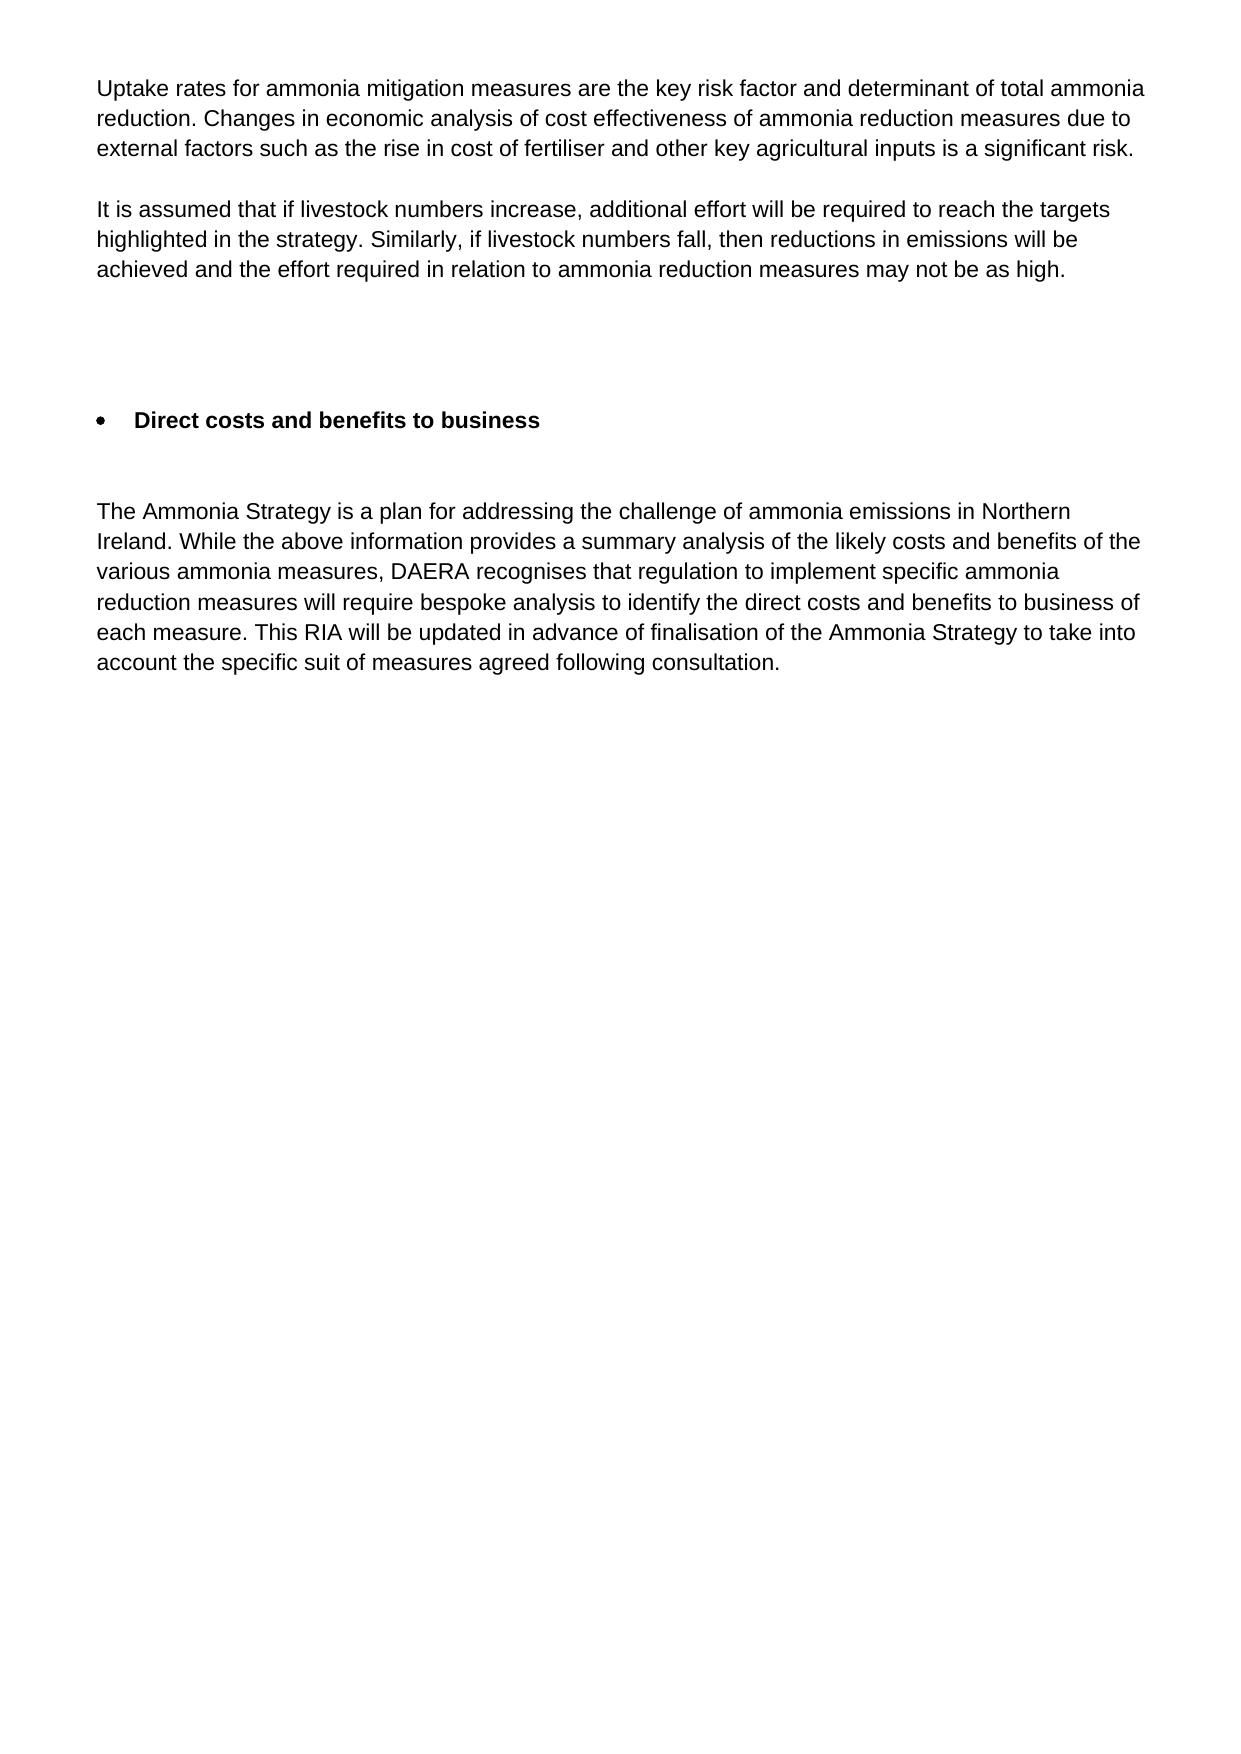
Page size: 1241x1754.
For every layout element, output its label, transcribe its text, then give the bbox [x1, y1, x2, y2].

text The Ammonia Strategy is a plan for addressing the challenge of ammonia emissions in Northern Ireland. While the above information provides a summary analysis of the likely costs and benefits of the various ammonia measures, DAERA recognises that regulation to implement specific ammonia reduction measures will require bespoke analysis to identify the direct costs and benefits to business of each measure. This RIA will be updated in advance of finalisation of the Ammonia Strategy to take into account the specific suit of measures agreed following consultation. [96, 498, 1146, 675]
list Direct costs and benefits to business [96, 407, 1146, 434]
text It is assumed that if livestock numbers increase, additional effort will be required to reach the targets highlighted in the strategy. Similarly, if livestock numbers fall, then reductions in emissions will be achieved and the effort required in relation to ammonia reduction measures may not be as high. [96, 196, 1146, 283]
text Uptake rates for ammonia mitigation measures are the key risk factor and determinant of total ammonia reduction. Changes in economic analysis of cost effectiveness of ammonia reduction measures due to external factors such as the rise in cost of fertiliser and other key agricultural inputs is a significant risk. [96, 75, 1146, 162]
